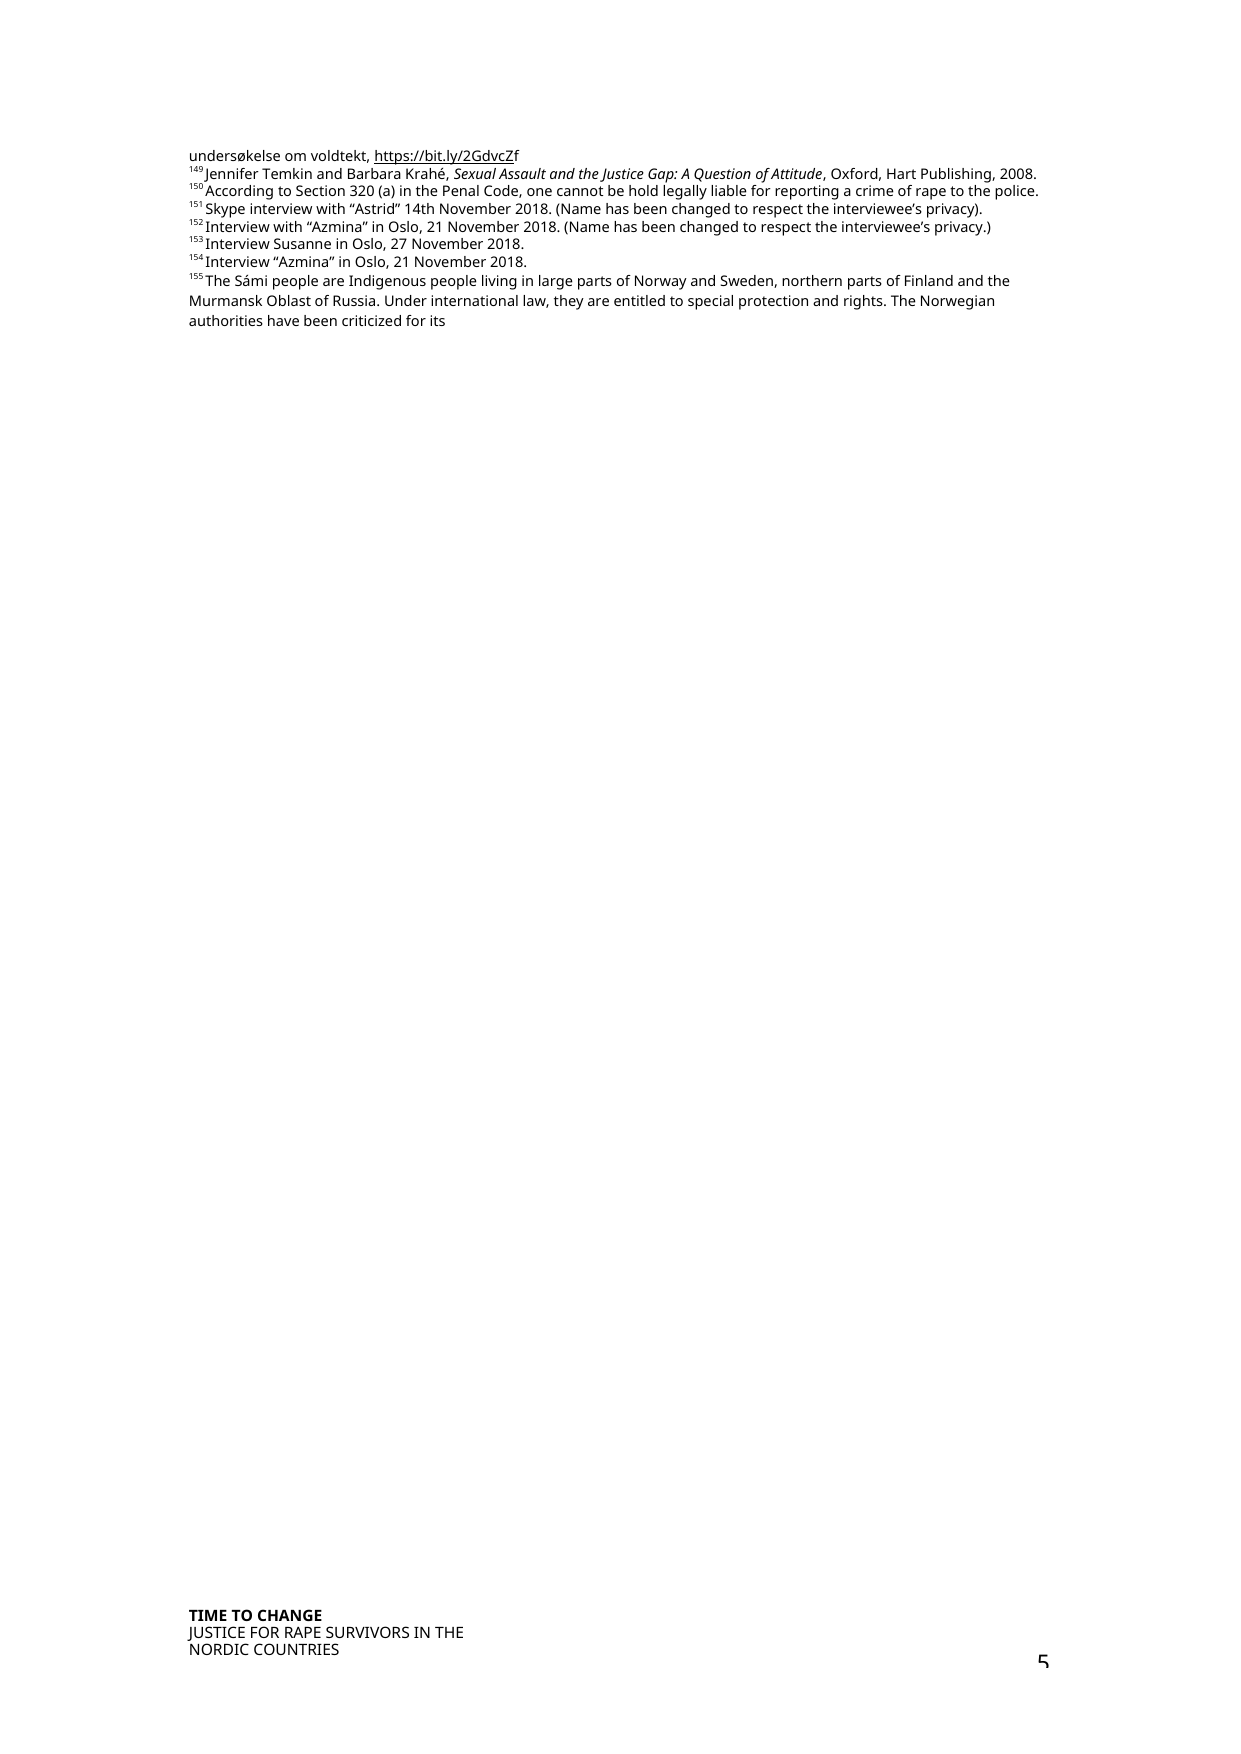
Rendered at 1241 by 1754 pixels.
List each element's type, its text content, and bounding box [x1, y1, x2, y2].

text 150 According to Section 320 (a) in the Penal Code, one cannot be hold legally liable for reporting a crime of rape to the police. [189, 183, 1178, 200]
text 152 Interview with “Azmina” in Oslo, 21 November 2018. (Name has been changed to respect the interviewee’s privacy.) [189, 218, 1178, 236]
text 155 The Sámi people are Indigenous people living in large parts of Norway and Sweden, northern parts of Finland and the Murmansk Oblast of Russia. Under international law, they are entitled to special protection and rights. The Norwegian authorities have been criticized for its [189, 271, 1044, 331]
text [189, 146, 1055, 166]
text 151 Skype interview with “Astrid” 14th November 2018. (Name has been changed to respect the interviewee’s privacy). [189, 200, 1178, 218]
text 154 Interview “Azmina” in Oslo, 21 November 2018. [189, 253, 1178, 271]
text 153 Interview Susanne in Oslo, 27 November 2018. [189, 236, 1178, 253]
text 149 Jennifer Temkin and Barbara Krahé, Sexual Assault and the Justice Gap: A Question of Attitude, Oxford, Hart Publishing, 2008. [189, 166, 1178, 183]
